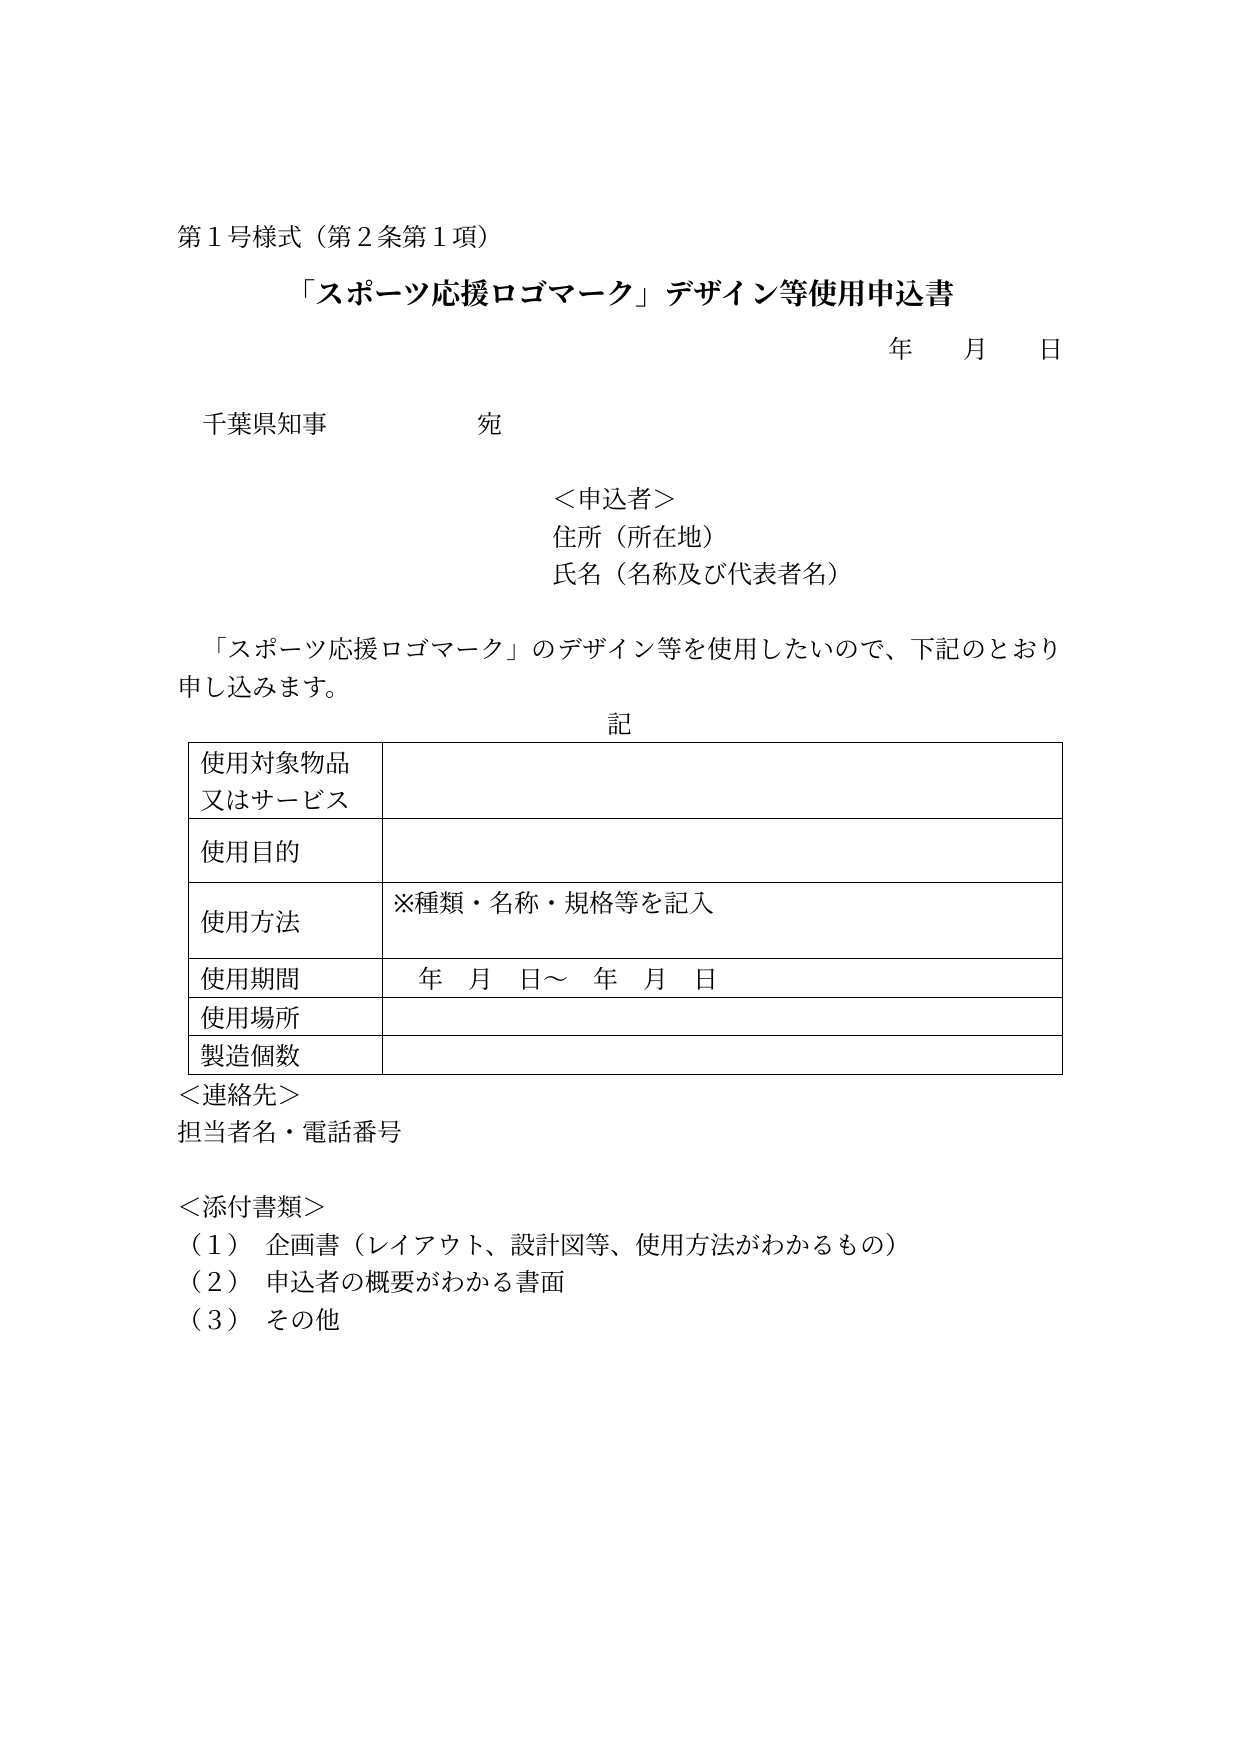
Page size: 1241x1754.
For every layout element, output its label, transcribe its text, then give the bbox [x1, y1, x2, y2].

text 「スポーツ応援ロゴマーク」デザイン等使用申込書 [177, 254, 1063, 329]
list その他 [177, 1300, 1063, 1337]
text 千葉県知事 宛 [177, 404, 1063, 442]
text 第１号様式（第２条第１項） [177, 217, 1063, 254]
table_header [383, 743, 1062, 818]
text 住所（所在地） [177, 517, 1063, 554]
table_cell 使用目的 [189, 819, 382, 882]
table_cell [383, 998, 1062, 1035]
table_cell 年 月 日～ 年 月 日 [383, 959, 1062, 997]
text 「スポーツ応援ロゴマーク」のデザイン等を使用したいので、下記のとおり申し込みます。 [177, 629, 1063, 704]
text 年 月 日 [177, 329, 1063, 367]
text 記 [177, 704, 1063, 742]
text 担当者名・電話番号 [177, 1112, 1063, 1150]
list 企画書（レイアウト、設計図等、使用方法がわかるもの） [177, 1225, 1063, 1262]
table_cell 使用場所 [189, 998, 382, 1035]
table_cell 使用期間 [189, 959, 382, 997]
table_cell 製造個数 [189, 1036, 382, 1074]
text ＜連絡先＞ [177, 1075, 1063, 1112]
text ＜申込者＞ [177, 479, 1063, 517]
list 申込者の概要がわかる書面 [177, 1262, 1063, 1300]
text 氏名（名称及び代表者名） [177, 554, 1063, 592]
text ＜添付書類＞ [177, 1187, 1063, 1225]
table_cell ※種類・名称・規格等を記入 [383, 883, 1062, 958]
table_header 使用対象物品 又はサービス [189, 743, 382, 818]
table_cell 使用方法 [189, 883, 382, 958]
table_cell [383, 1036, 1062, 1074]
table_cell [383, 819, 1062, 882]
